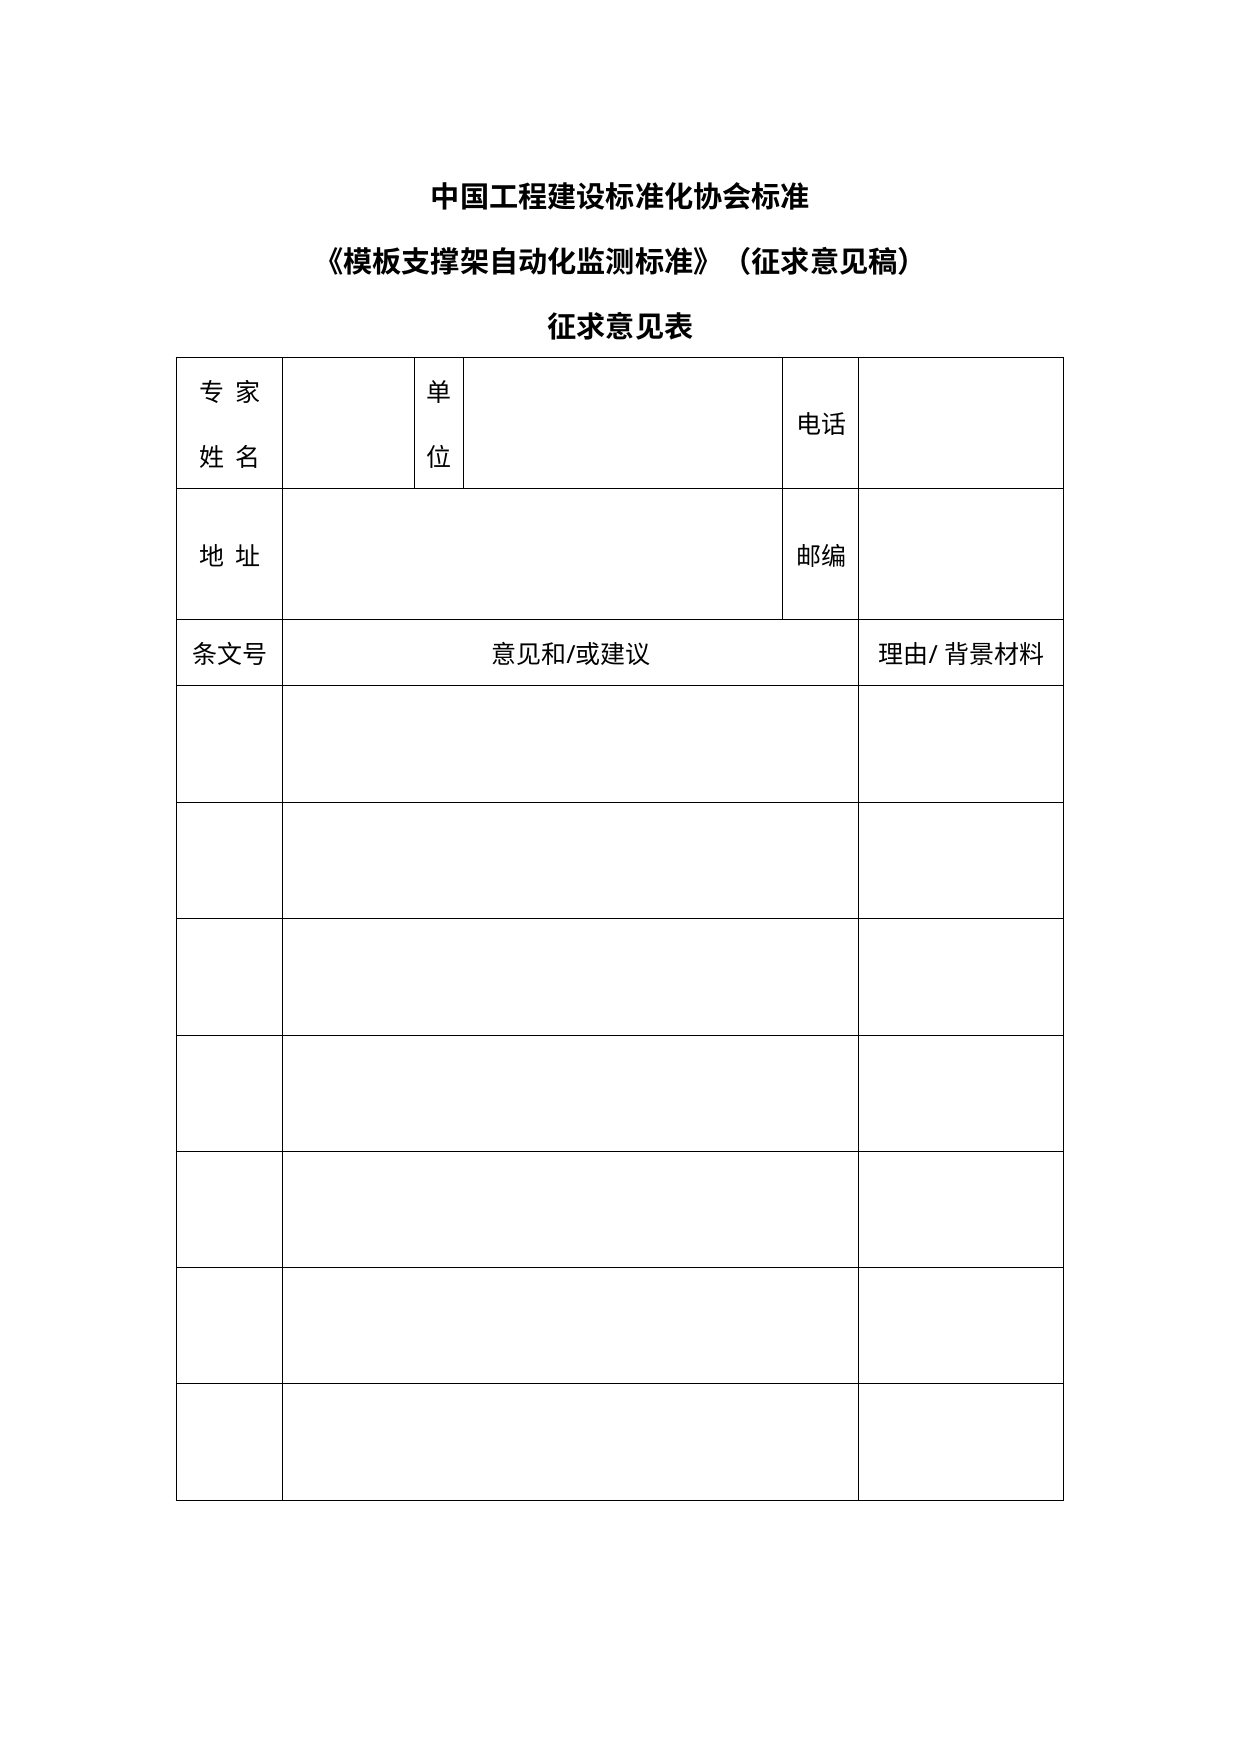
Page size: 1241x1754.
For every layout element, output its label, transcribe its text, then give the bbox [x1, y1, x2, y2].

table_cell 邮编 [783, 489, 858, 619]
table_cell 意见和/或建议 [283, 620, 858, 685]
table_cell [177, 1036, 282, 1151]
table_cell [177, 1384, 282, 1499]
table_cell [177, 803, 282, 918]
table_cell [283, 1152, 858, 1267]
text 中国工程建设标准化协会标准 [187, 162, 1053, 227]
text 征求意见表 [187, 292, 1053, 357]
table_cell [859, 1036, 1063, 1151]
table_header 专 家 姓 名 [177, 358, 282, 488]
table_cell 理由/ 背景材料 [859, 620, 1063, 685]
text 《模板支撑架自动化监测标准》（征求意见稿） [187, 227, 1053, 292]
table_cell [283, 489, 782, 619]
table_header [859, 358, 1063, 488]
table_cell [283, 1036, 858, 1151]
table_cell [283, 803, 858, 918]
table_cell [859, 1152, 1063, 1267]
table_cell [177, 1152, 282, 1267]
table_cell [859, 1384, 1063, 1499]
table_cell [859, 489, 1063, 619]
table_cell [177, 919, 282, 1034]
table_cell [177, 686, 282, 802]
table_cell [283, 919, 858, 1034]
table_header 单位 [415, 358, 463, 488]
table_cell [859, 686, 1063, 802]
table_header [283, 358, 414, 488]
table_cell [177, 1268, 282, 1383]
table_cell 地 址 [177, 489, 282, 619]
table_header [464, 358, 782, 488]
table_cell 条文号 [177, 620, 282, 685]
table_cell [859, 1268, 1063, 1383]
table_cell [283, 1384, 858, 1499]
table_header 电话 [783, 358, 858, 488]
table_cell [859, 803, 1063, 918]
table_cell [859, 919, 1063, 1034]
table_cell [283, 1268, 858, 1383]
table_cell [283, 686, 858, 802]
